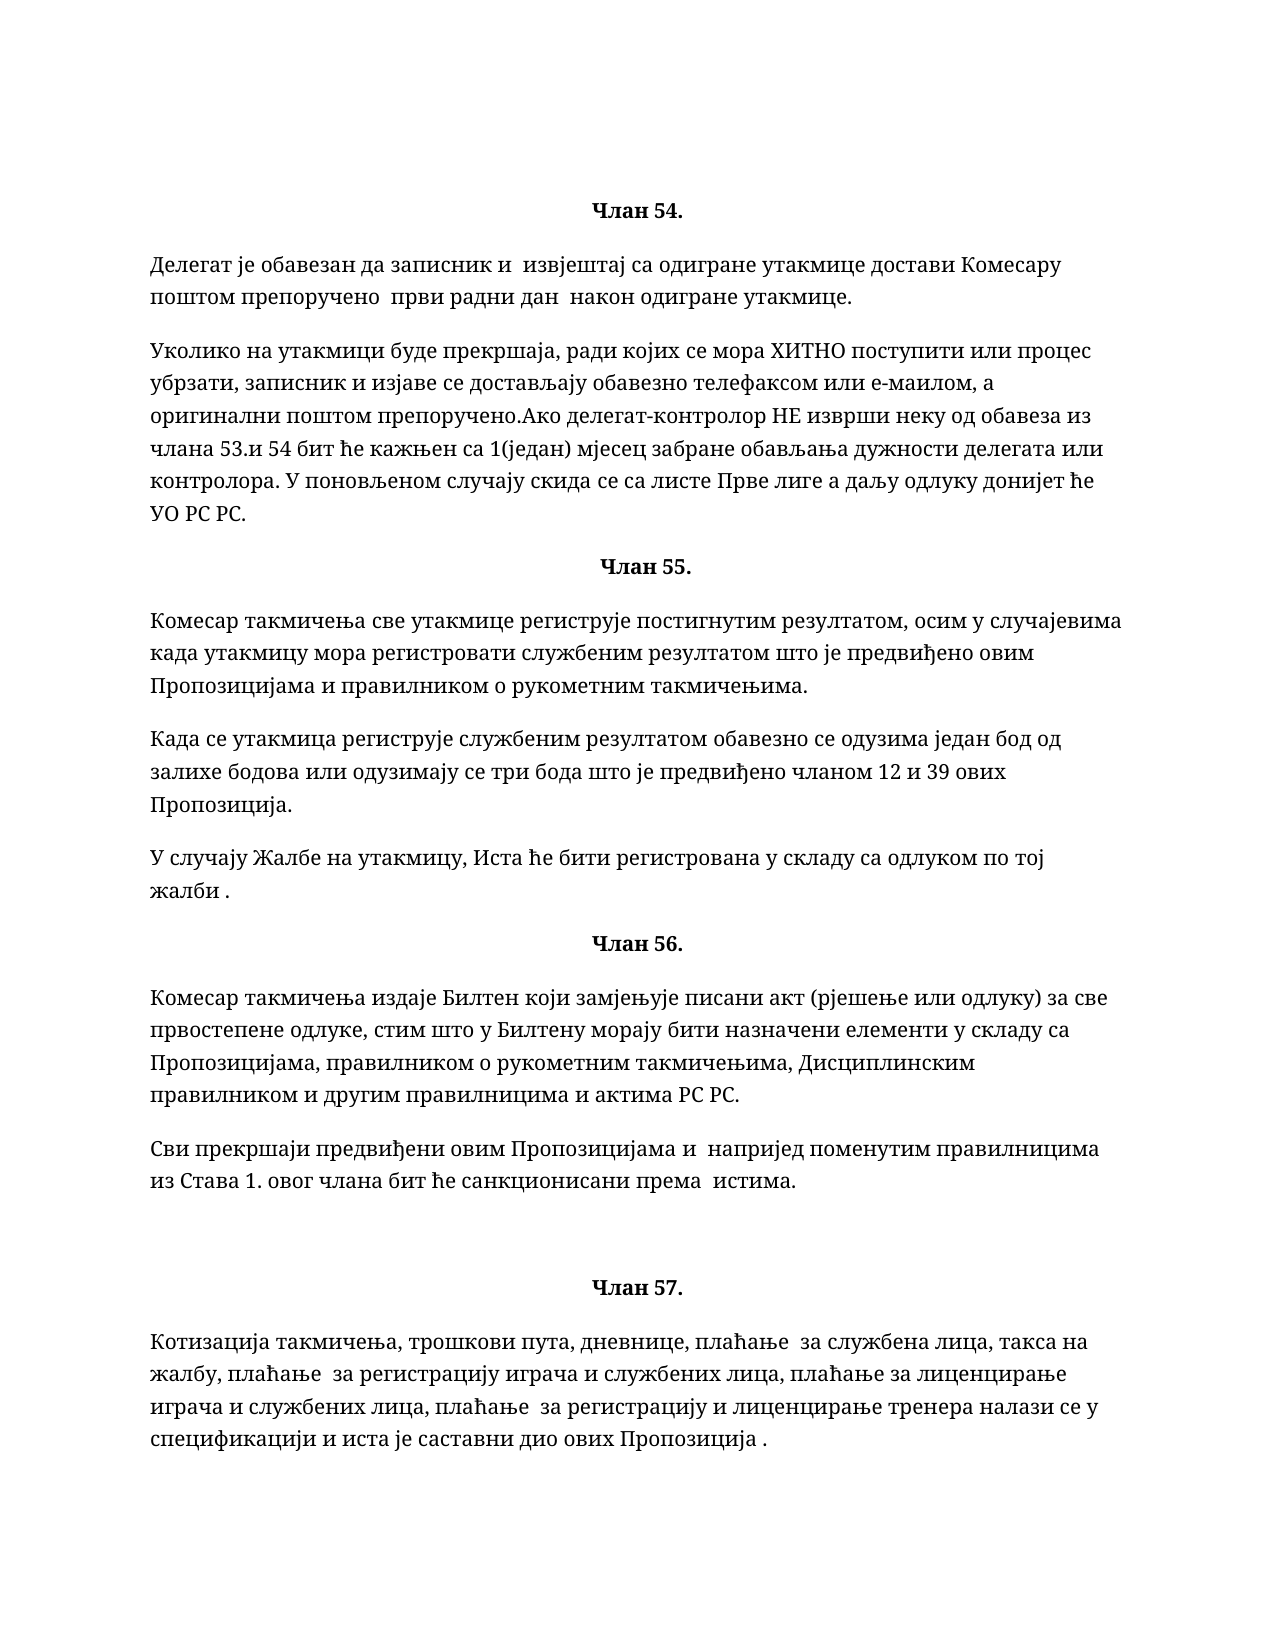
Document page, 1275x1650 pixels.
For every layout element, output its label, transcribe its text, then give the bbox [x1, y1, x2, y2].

text Члан 57. [150, 1273, 1125, 1302]
text Уколико на утакмици буде прекршаја, ради којих се мора ХИТНО поступити или процес убрзати, записник и изјаве се достављају обавезно телефаксом или е-маилом, а оригинални поштом препоручено.Ако делегат-контролор НЕ изврши неку од обавеза из члана 53.и 54 бит ће кажњен са 1(један) мјесец забране обављања дужности делегата или контролора. У поновљеном случају скида се са листе Прве лиге а даљу одлуку донијет ће УО РС РС. [150, 336, 1125, 527]
text Члан 56. [150, 929, 1125, 958]
text Члан 55. [525, 552, 1125, 581]
text Комесар такмичења све утакмице региструје постигнутим резултатом, осим у случајевима када утакмицу мора регистровати службеним резултатом што је предвиђено овим Пропозицијама и правилником о рукометним такмичењима. [150, 606, 1125, 699]
text Комесар такмичења издаје Билтен који замјењује писани акт (рјешење или одлуку) за све првостепене одлуке, стим што у Билтену морају бити ​​назначени елементи у складу са Пропозицијама, правилником о рукометним такмичењима, Дисциплинским правилником и другим правилницима и актима РС РС. [150, 983, 1125, 1109]
text Котизација такмичења, трошкови пута, дневнице, плаћање за службена лица, такса на жалбу, плаћање за регистрацију играча и службених лица, плаћање за лиценцирање играча и службених лица, плаћање за регистрацију и лиценцирање тренера налази се у спецификацији и иста је саставни дио ових Пропозиција . [150, 1327, 1125, 1453]
text Када се утакмица региструје службеним резултатом обавезно се одузима један бод од залихе бодова или одузимају се три бода што је предвиђено чланом 12 и 39 ових Пропозиција. [150, 724, 1125, 818]
text Делегат је обавезан да записник и извјештај са одигране утакмице достави Комесару поштом препоручено први радни дан након одигране утакмице. [150, 250, 1125, 311]
text У случају Жалбе на утакмицу, Иста ће бити ​​регистрована у складу са одлуком по тој жалби . [150, 843, 1125, 904]
text Члан 54. [150, 196, 1125, 225]
text Сви прекршаји предвиђени овим Пропозицијама и напријед поменутим правилницима из Става 1. овог члана бит ће санкционисани према истима. [150, 1134, 1125, 1195]
